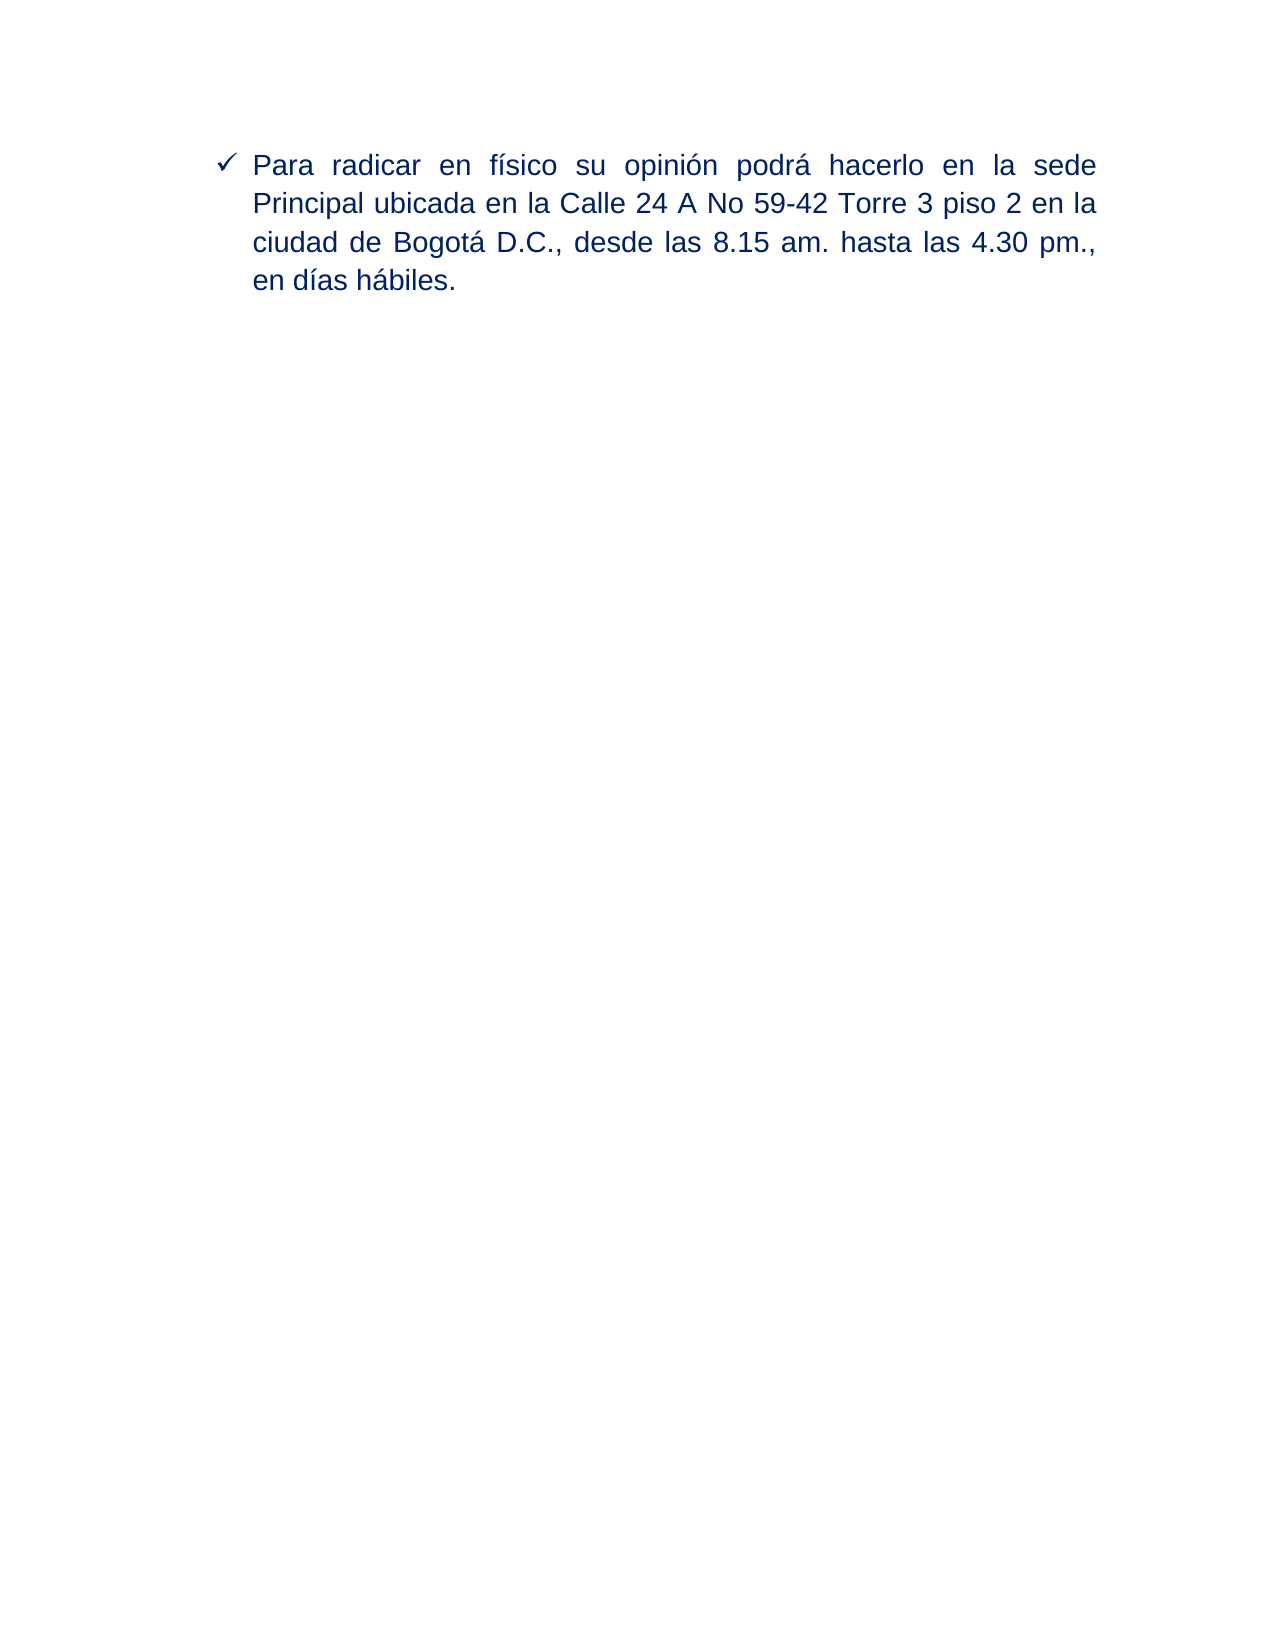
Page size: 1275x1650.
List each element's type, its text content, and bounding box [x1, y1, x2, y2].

list Para radicar en físico su opinión podrá hacerlo en la sede Principal ubicada en la Calle 24 A No 59-42 Torre 3 piso 2 en la ciudad de Bogotá D.C., desde las 8.15 am. hasta las 4.30 pm., en días hábiles. [215, 148, 1098, 297]
